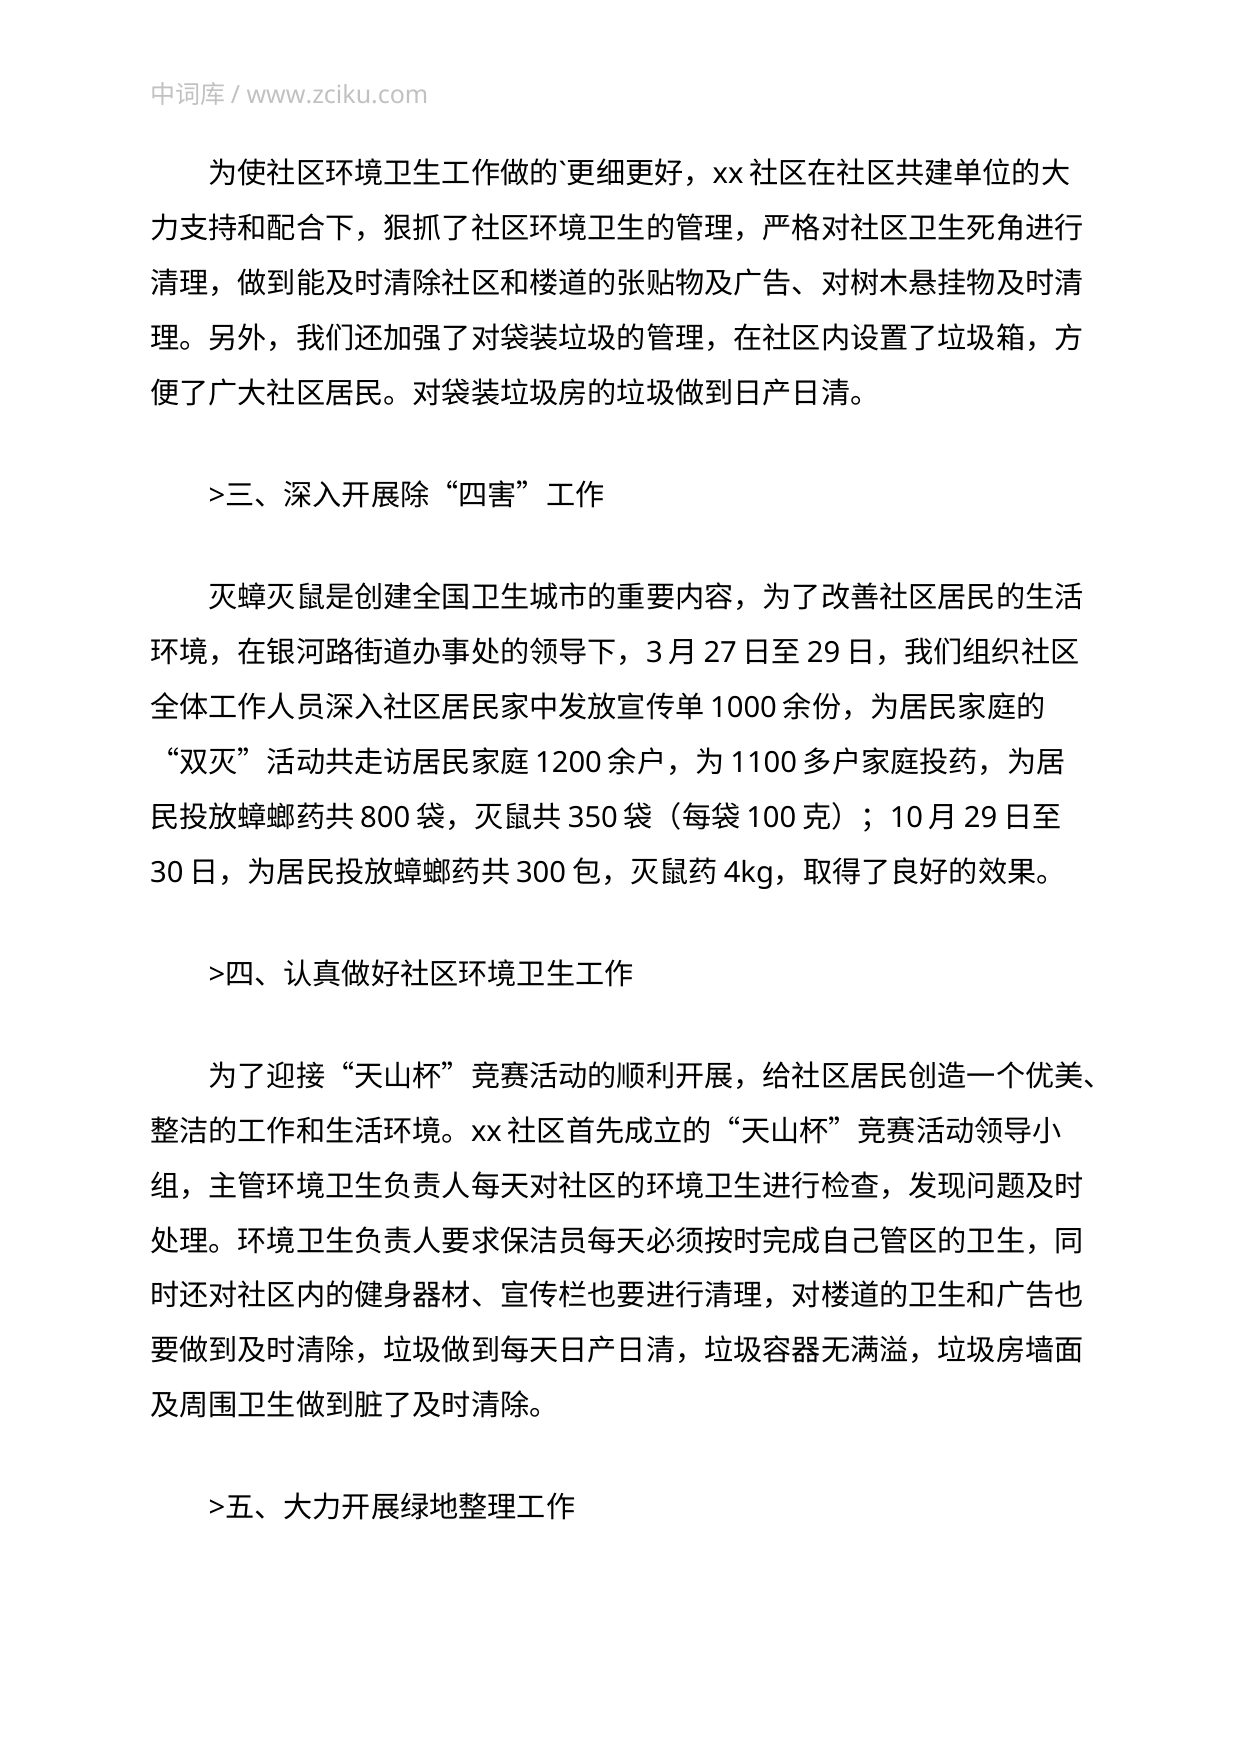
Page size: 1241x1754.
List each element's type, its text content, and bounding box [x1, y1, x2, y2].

text 为了迎接“天山杯”竞赛活动的顺利开展，给社区居民创造一个优美、整洁的工作和生活环境。xx社区首先成立的“天山杯”竞赛活动领导小组，主管环境卫生负责人每天对社区的环境卫生进行检查，发现问题及时处理。环境卫生负责人要求保洁员每天必须按时完成自己管区的卫生，同时还对社区内的健身器材、宣传栏也要进行清理，对楼道的卫生和广告也要做到及时清除，垃圾做到每天日产日清，垃圾容器无满溢，垃圾房墙面及周围卫生做到脏了及时清除。 [150, 1052, 1090, 1424]
text >三、深入开展除“四害”工作 [150, 471, 1090, 514]
text 灭蟑灭鼠是创建全国卫生城市的重要内容，为了改善社区居民的生活环境，在银河路街道办事处的领导下，3月27日至29日，我们组织社区全体工作人员深入社区居民家中发放宣传单1000余份，为居民家庭的“双灭”活动共走访居民家庭1200余户，为1100多户家庭投药，为居民投放蟑螂药共800袋，灭鼠共350袋（每袋100克）；10月29日至30日，为居民投放蟑螂药共300包，灭鼠药4kg，取得了良好的效果。 [150, 573, 1090, 891]
text >五、大力开展绿地整理工作 [150, 1483, 1090, 1526]
text 为使社区环境卫生工作做的`更细更好，xx社区在社区共建单位的大力支持和配合下，狠抓了社区环境卫生的管理，严格对社区卫生死角进行清理，做到能及时清除社区和楼道的张贴物及广告、对树木悬挂物及时清理。另外，我们还加强了对袋装垃圾的管理，在社区内设置了垃圾箱，方便了广大社区居民。对袋装垃圾房的垃圾做到日产日清。 [150, 150, 1090, 412]
text >四、认真做好社区环境卫生工作 [150, 950, 1090, 993]
